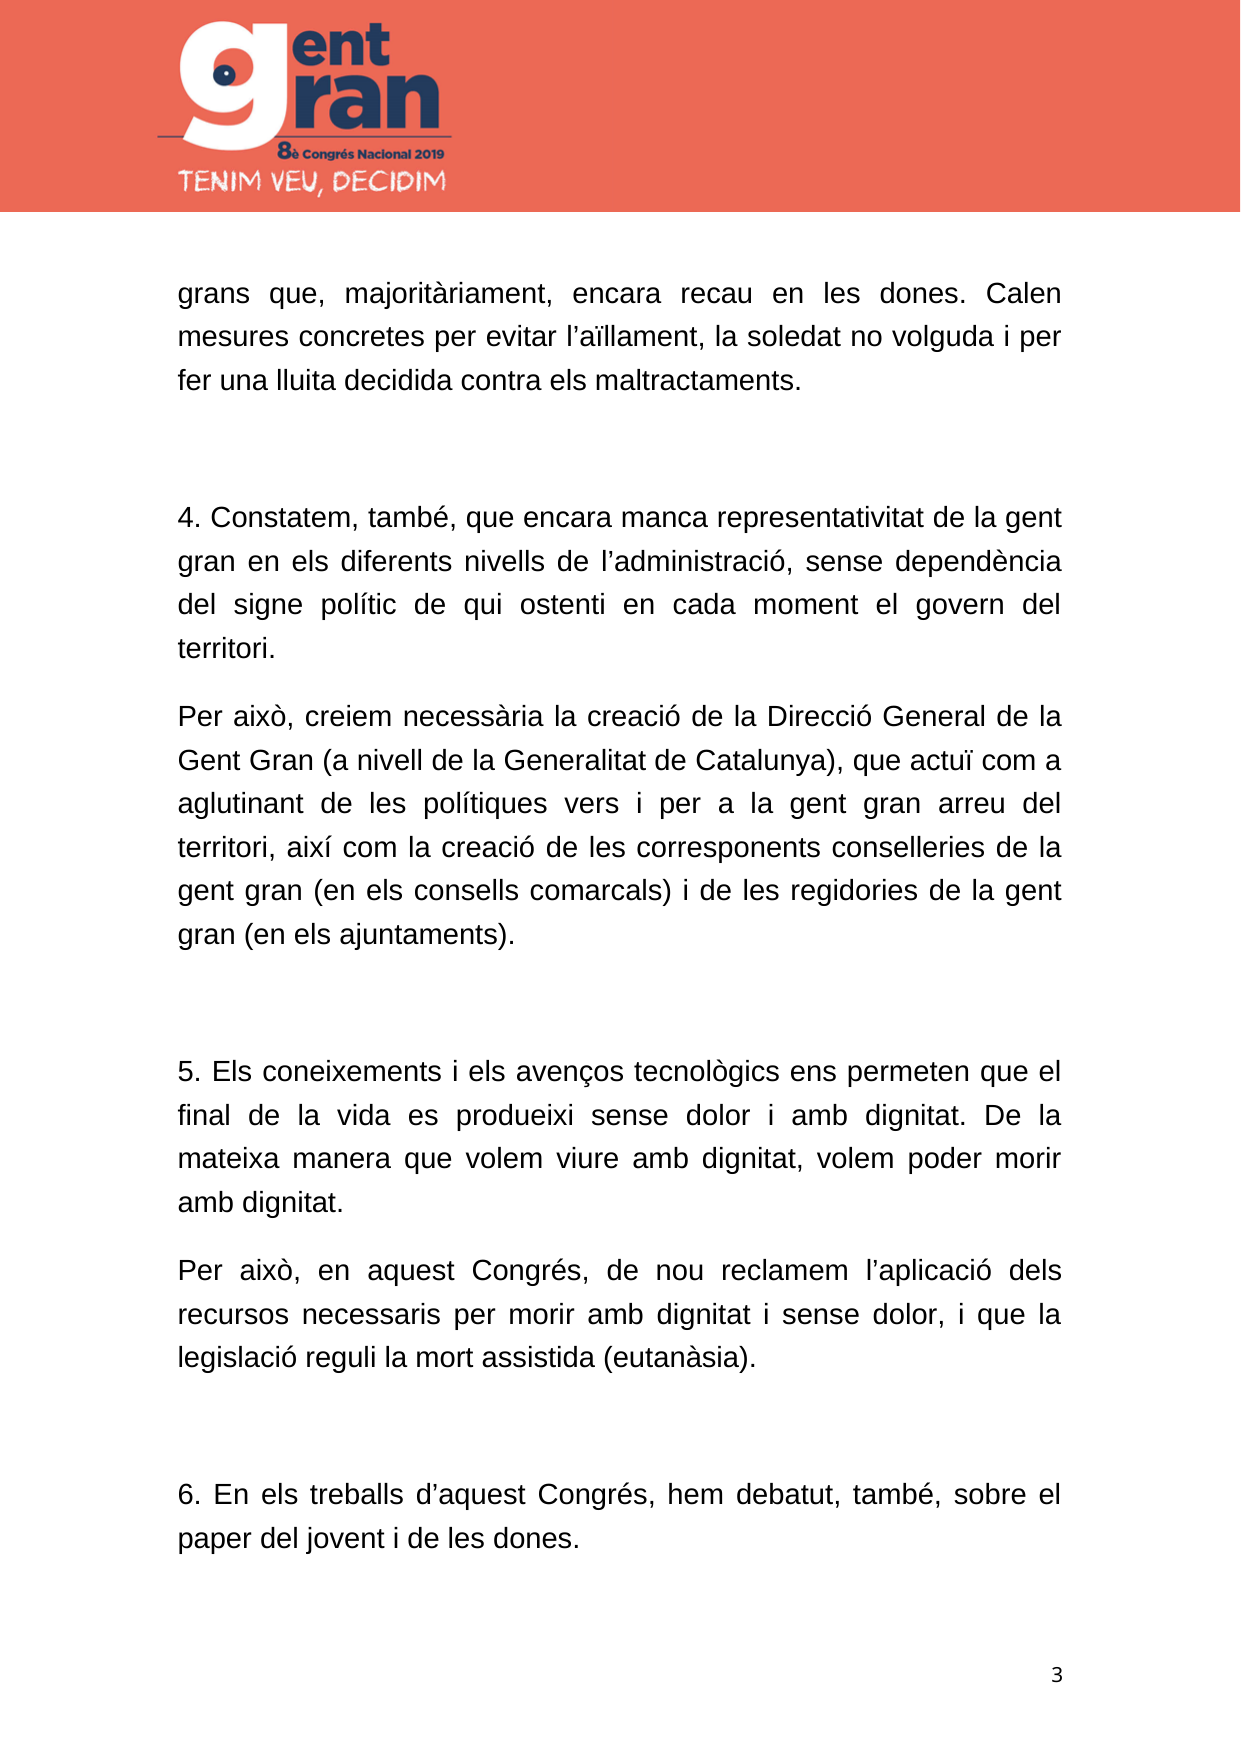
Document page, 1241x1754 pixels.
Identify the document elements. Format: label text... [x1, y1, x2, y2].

text 4. Constatem, també, que encara manca representativitat de la gent gran en els diferents nivells de l’administració, sense dependència del signe polític de qui ostenti en cada moment el govern del territori. [177, 500, 1063, 664]
text 6. En els treballs d’aquest Congrés, hem debatut, també, sobre el paper del jovent i de les dones. [177, 1477, 1063, 1554]
text Per això, creiem necessària la creació de la Direcció General de la Gent Gran (a nivell de la Generalitat de Catalunya), que actuï com a aglutinant de les polítiques vers i per a la gent gran arreu del territori, així com la creació de les corresponents conselleries de la gent gran (en els consells comarcals) i de les regidories de la gent gran (en els ajuntaments). [177, 699, 1063, 950]
text Per això, en aquest Congrés, de nou reclamem l’aplicació dels recursos necessaris per morir amb dignitat i sense dolor, i que la legislació reguli la mort assistida (eutanàsia). [177, 1253, 1063, 1374]
picture [0, 0, 1241, 212]
text 5. Els coneixements i els avenços tecnològics ens permeten que el final de la vida es produeixi sense dolor i amb dignitat. De la mateixa manera que volem viure amb dignitat, volem poder morir amb dignitat. [177, 1054, 1063, 1218]
